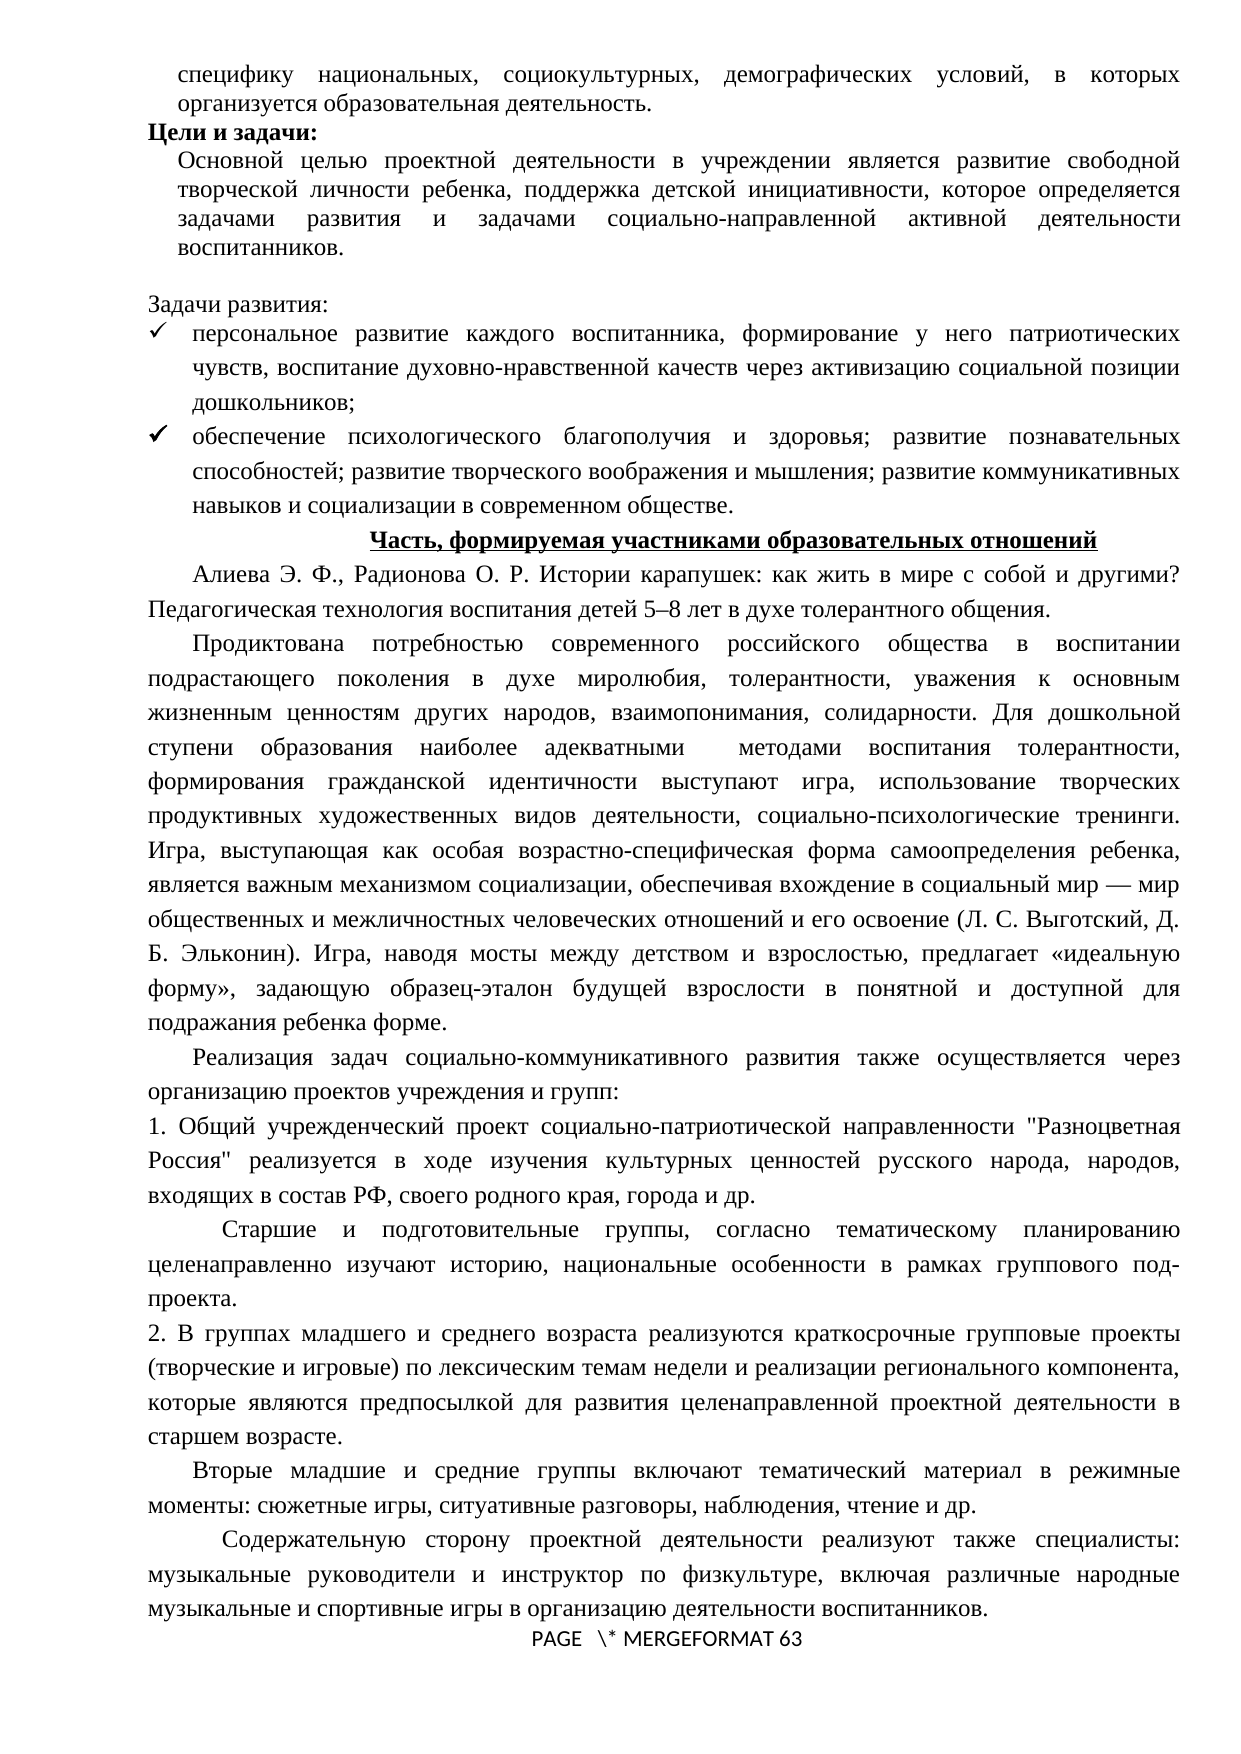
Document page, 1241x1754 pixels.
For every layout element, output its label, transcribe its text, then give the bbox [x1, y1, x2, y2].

list 1. Общий учрежденческий проект социально-патриотической направленности "Разноцветная Россия" реализуется в ходе изучения культурных ценностей русского народа, народов, входящих в состав РФ, своего родного края, города и др. [148, 1111, 1181, 1208]
list 2. В группах младшего и среднего возраста реализуются краткосрочные групповые проекты (творческие и игровые) по лексическим темам недели и реализации регионального компонента, которые являются предпосылкой для развития целенаправленной проектной деятельности в старшем возрасте. [148, 1318, 1181, 1450]
text Задачи развития: [148, 289, 1181, 318]
list обеспечение психологического благополучия и здоровья; развитие познавательных способностей; развитие творческого воображения и мышления; развитие коммуникативных навыков и социализации в современном обществе. [148, 421, 1181, 519]
list Старшие и подготовительные группы, согласно тематическому планированию целенаправленно изучают историю, национальные особенности в рамках группового под-проекта. [148, 1214, 1181, 1312]
list Реализация задач социально-коммуникативного развития также осуществляется через организацию проектов учреждения и групп: [148, 1042, 1181, 1105]
text Цели и задачи: [148, 117, 1181, 145]
list Вторые младшие и средние группы включают тематический материал в режимные моменты: сюжетные игры, ситуативные разговоры, наблюдения, чтение и др. [148, 1456, 1181, 1519]
text Основной целью проектной деятельности в учреждении является развитие свободной творческой личности ребенка, поддержка детской инициативности, которое определяется задачами развития и задачами социально-направленной активной деятельности воспитанников. [148, 145, 1181, 260]
list Содержательную сторону проектной деятельности реализуют также специалисты: музыкальные руководители и инструктор по физкультуре, включая различные народные музыкальные и спортивные игры в организацию деятельности воспитанников. [148, 1524, 1181, 1622]
list Алиева Э. Ф., Радионова О. Р. Истории карапушек: как жить в мире с собой и другими? Педагогическая технология воспитания детей 5–8 лет в духе толерантного общения. [148, 559, 1181, 622]
list Часть, формируемая участниками образовательных отношений [148, 525, 1181, 553]
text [148, 59, 1181, 117]
list Продиктована потребностью современного российского общества в воспитании подрастающего поколения в духе миролюбия, толерантности, уважения к основным жизненным ценностям других народов, взаимопонимания, солидарности. Для дошкольной ступени образования наиболее адекватными методами воспитания толерантности, формирования гражданской идентичности выступают игра, использование творческих продуктивных художественных видов деятельности, социально-психологические тренинги. Игра, выступающая как особая возрастно-специфическая форма самоопределения ребенка, является важным механизмом социализации, обеспечивая вхождение в социальный мир — мир общественных и межличностных человеческих отношений и его освоение (Л. С. Выготский, Д. Б. Эльконин). Игра, наводя мосты между детством и взрослостью, предлагает «идеальную форму», задающую образец-эталон будущей взрослости в понятной и доступной для подражания ребенка форме. [148, 628, 1181, 1036]
list персональное развитие каждого воспитанника, формирование у него патриотических чувств, воспитание духовно-нравственной качеств через активизацию социальной позиции дошкольников; [148, 318, 1181, 416]
